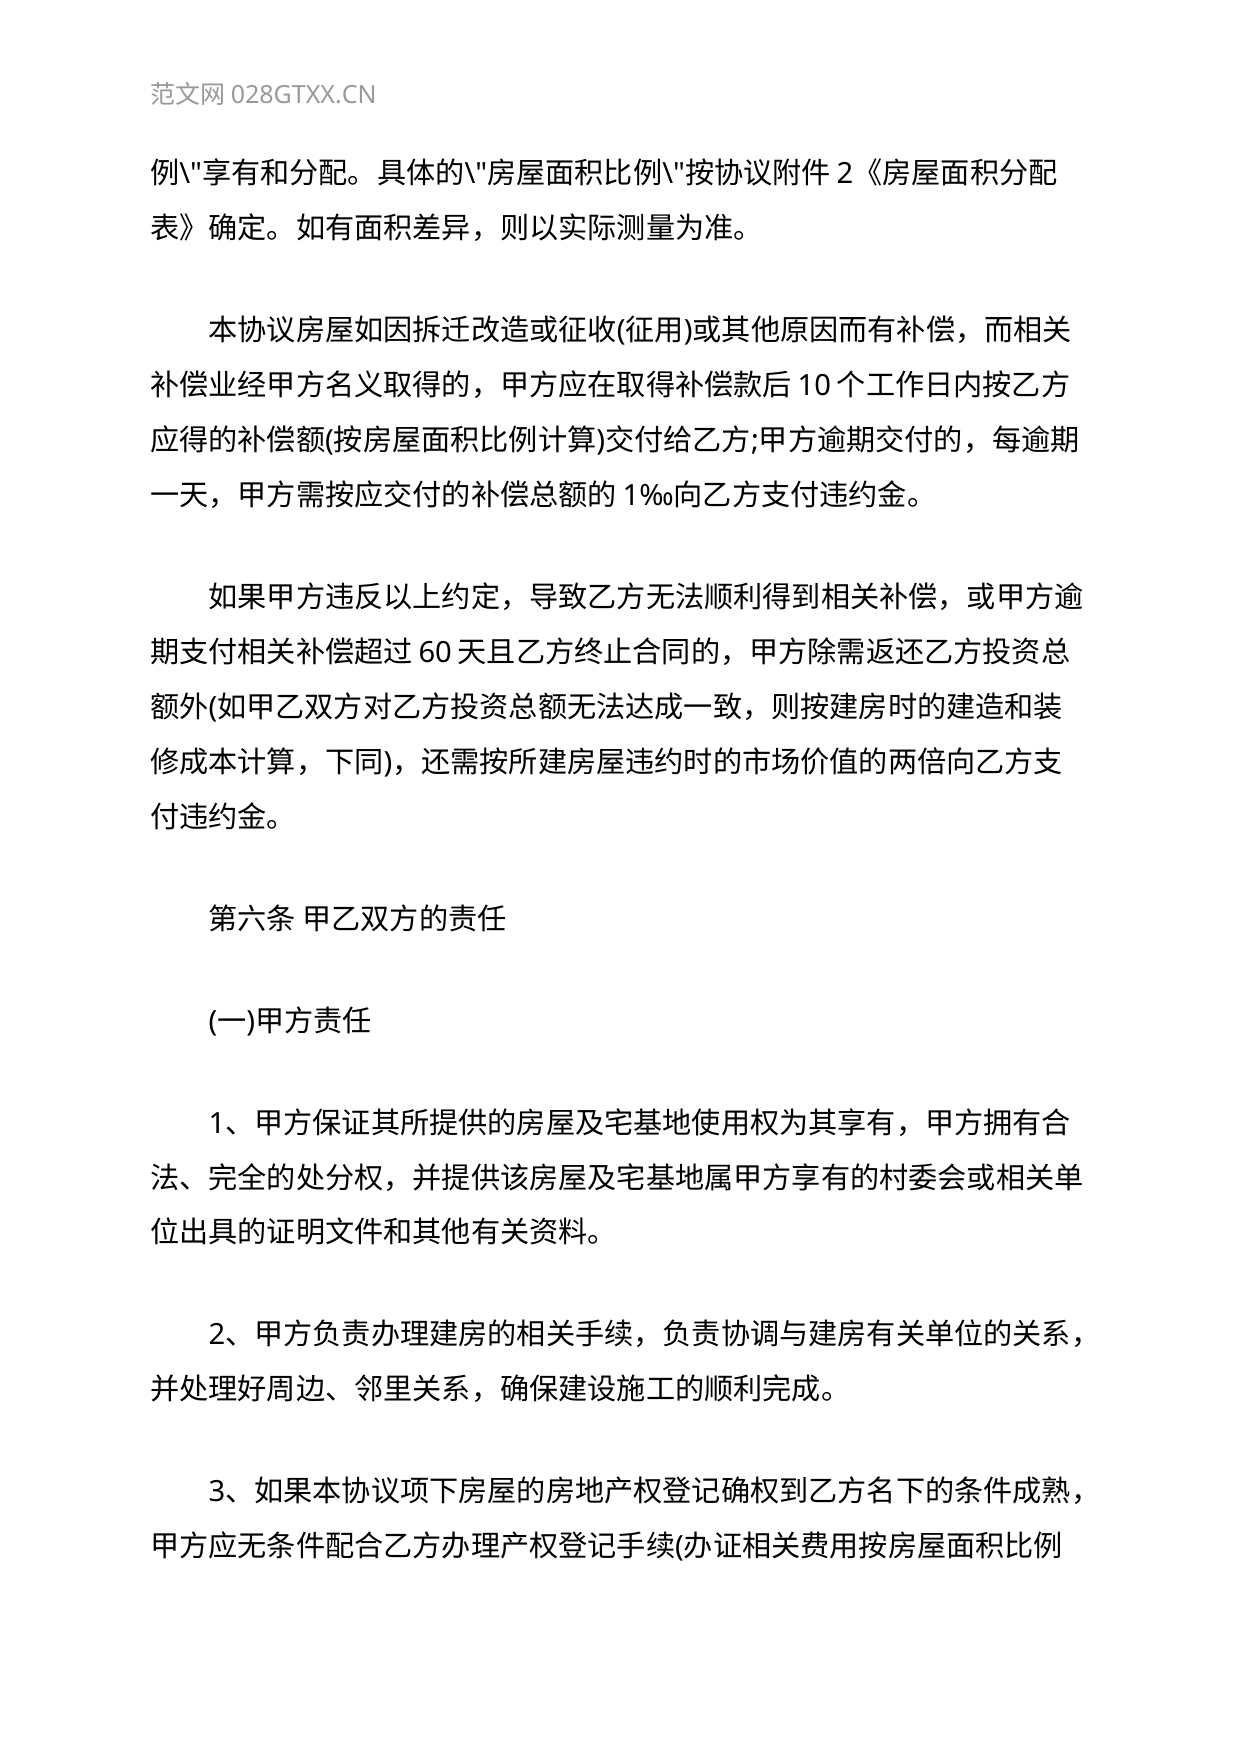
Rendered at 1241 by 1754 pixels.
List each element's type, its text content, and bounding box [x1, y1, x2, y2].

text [150, 150, 1090, 247]
text 第六条 甲乙双方的责任 [150, 895, 1090, 938]
text 2、甲方负责办理建房的相关手续，负责协调与建房有关单位的关系，并处理好周边、邻里关系，确保建设施工的顺利完成。 [150, 1311, 1090, 1408]
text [150, 1468, 1090, 1565]
text 如果甲方违反以上约定，导致乙方无法顺利得到相关补偿，或甲方逾期支付相关补偿超过60天且乙方终止合同的，甲方除需返还乙方投资总额外(如甲乙双方对乙方投资总额无法达成一致，则按建房时的建造和装修成本计算，下同)，还需按所建房屋违约时的市场价值的两倍向乙方支付违约金。 [150, 574, 1090, 836]
text 1、甲方保证其所提供的房屋及宅基地使用权为其享有，甲方拥有合法、完全的处分权，并提供该房屋及宅基地属甲方享有的村委会或相关单位出具的证明文件和其他有关资料。 [150, 1099, 1090, 1251]
text (一)甲方责任 [150, 997, 1090, 1039]
text 本协议房屋如因拆迁改造或征收(征用)或其他原因而有补偿，而相关补偿业经甲方名义取得的，甲方应在取得补偿款后10个工作日内按乙方应得的补偿额(按房屋面积比例计算)交付给乙方;甲方逾期交付的，每逾期一天，甲方需按应交付的补偿总额的1‰向乙方支付违约金。 [150, 307, 1090, 514]
